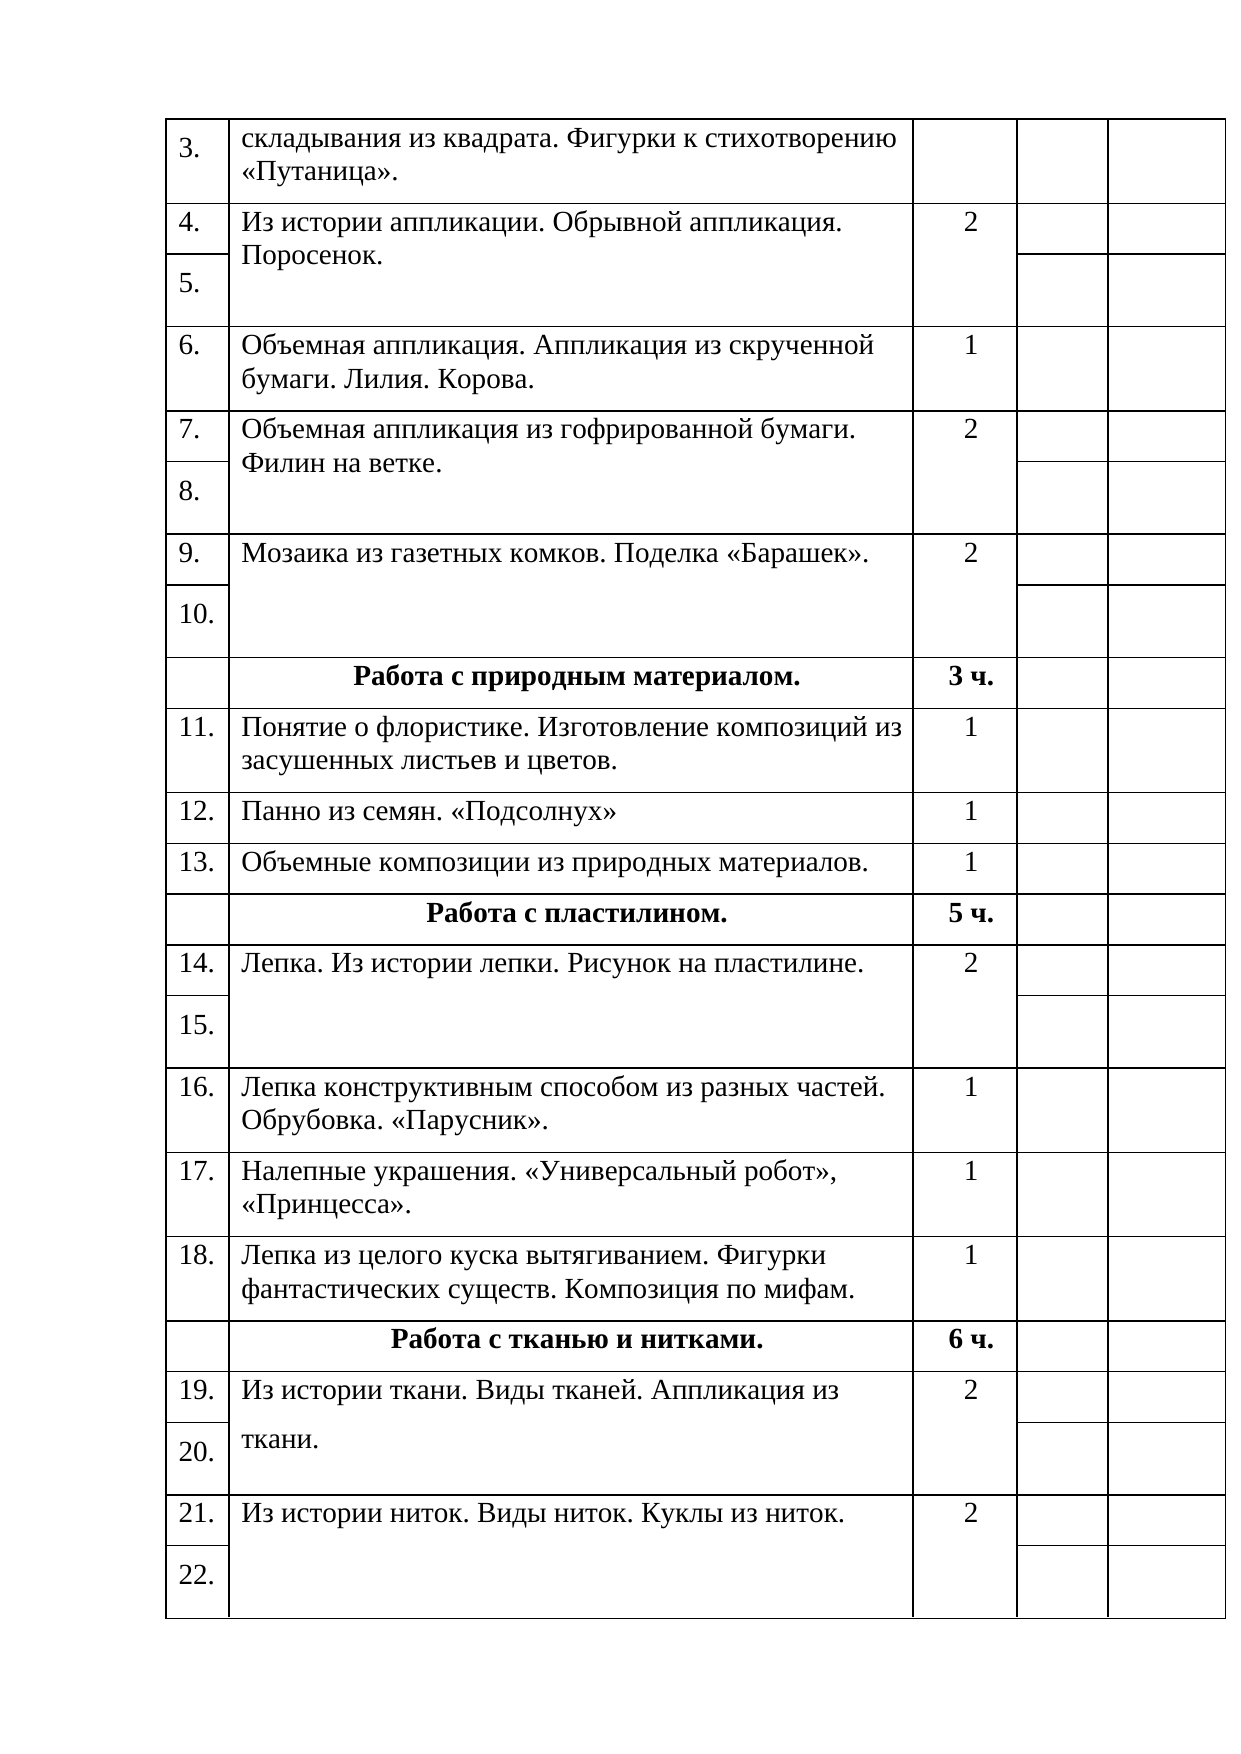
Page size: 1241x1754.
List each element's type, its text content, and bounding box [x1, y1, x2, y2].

table_cell 3 ч. [914, 658, 1016, 707]
table_cell 17. [167, 1153, 228, 1236]
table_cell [230, 120, 912, 202]
table_cell [1109, 586, 1225, 657]
table_cell [1109, 1496, 1225, 1545]
table_cell [1109, 462, 1225, 533]
table_cell [167, 1322, 228, 1371]
table_cell [1018, 412, 1107, 461]
table_cell [1018, 709, 1107, 792]
table_cell [1018, 1423, 1107, 1494]
table_cell [1018, 204, 1107, 253]
table_cell 2 [914, 946, 1016, 1067]
table_cell 20. [167, 1423, 228, 1494]
table_cell Объемная аппликация. Аппликация из скрученной бумаги. Лилия. Корова. [230, 327, 912, 410]
table_cell [1109, 793, 1225, 842]
table_cell [1018, 844, 1107, 893]
table_cell [1018, 1153, 1107, 1236]
table_cell 8. [167, 462, 228, 533]
table_cell [1109, 412, 1225, 461]
table_cell [1109, 996, 1225, 1067]
table_cell 7. [167, 412, 228, 461]
table_cell [1018, 120, 1107, 202]
table_cell Лепка. Из истории лепки. Рисунок на пластилине. [230, 946, 912, 1067]
table_cell 1 [914, 327, 1016, 410]
table_cell [1109, 1322, 1225, 1371]
table_cell 10. [167, 586, 228, 657]
table_cell [1018, 462, 1107, 533]
table_cell 6. [167, 327, 228, 410]
table_cell 2 [914, 1496, 1016, 1617]
table_cell Работа с тканью и нитками. [230, 1322, 912, 1371]
table_cell 2 [914, 120, 1016, 202]
table_cell 1 [914, 709, 1016, 792]
table_cell [1018, 327, 1107, 410]
table_cell Объемные композиции из природных материалов. [230, 844, 912, 893]
table_cell [1109, 255, 1225, 326]
table_cell Из истории ниток. Виды ниток. Куклы из ниток. [230, 1496, 912, 1617]
table_cell [1018, 658, 1107, 707]
table_cell 6 ч. [914, 1322, 1016, 1371]
table_cell 12. [167, 793, 228, 842]
table_cell [1109, 1372, 1225, 1421]
table_cell [1109, 327, 1225, 410]
table_cell 2 [914, 204, 1016, 326]
table_cell [1018, 255, 1107, 326]
table_cell Работа с пластилином. [230, 895, 912, 944]
table_cell Из истории ткани. Виды тканей. Аппликация из ткани. [230, 1372, 912, 1494]
table_cell [1109, 709, 1225, 792]
table_cell [1109, 658, 1225, 707]
table_cell [1018, 1322, 1107, 1371]
table_cell [1018, 996, 1107, 1067]
table_cell 1 [914, 1153, 1016, 1236]
table_cell [167, 658, 228, 707]
table_cell 1 [914, 1069, 1016, 1151]
table_cell [1109, 1423, 1225, 1494]
table_cell [1018, 1237, 1107, 1320]
table_cell [1109, 204, 1225, 253]
table_cell [1109, 535, 1225, 584]
table_cell Мозаика из газетных комков. Поделка «Барашек». [230, 535, 912, 657]
table_cell Работа с природным материалом. [230, 658, 912, 707]
table_cell [1018, 586, 1107, 657]
table_cell [1109, 946, 1225, 994]
table_cell 2 [914, 535, 1016, 657]
table_cell 15. [167, 996, 228, 1067]
table_cell 5. [167, 255, 228, 326]
table_cell Лепка из целого куска вытягиванием. Фигурки фантастических существ. Композиция по мифам. [230, 1237, 912, 1320]
table_cell Из истории аппликации. Обрывной аппликация. Поросенок. [230, 204, 912, 326]
table_cell Объемная аппликация из гофрированной бумаги. Филин на ветке. [230, 412, 912, 533]
table_cell [1109, 1546, 1225, 1617]
table_cell 22. [167, 1546, 228, 1617]
table_cell 11. [167, 709, 228, 792]
table_cell 16. [167, 1069, 228, 1151]
table_cell 14. [167, 946, 228, 994]
table_cell [1109, 120, 1225, 202]
table_cell 18. [167, 1237, 228, 1320]
table_cell 3. [167, 120, 228, 202]
table_cell Панно из семян. «Подсолнух» [230, 793, 912, 842]
table_cell 4. [167, 204, 228, 253]
table_cell 2 [914, 1372, 1016, 1494]
table_cell [1109, 844, 1225, 893]
table_cell [1018, 1546, 1107, 1617]
table_cell [1018, 946, 1107, 994]
table_cell [1109, 1153, 1225, 1236]
table_cell [1109, 895, 1225, 944]
table_cell 21. [167, 1496, 228, 1545]
table_cell [1018, 895, 1107, 944]
table_cell Лепка конструктивным способом из разных частей. Обрубовка. «Парусник». [230, 1069, 912, 1151]
table_cell [1018, 1496, 1107, 1545]
table_cell 5 ч. [914, 895, 1016, 944]
table_cell 19. [167, 1372, 228, 1421]
table_cell Налепные украшения. «Универсальный робот», «Принцесса». [230, 1153, 912, 1236]
table_cell [167, 895, 228, 944]
table_cell [1018, 1069, 1107, 1151]
table_cell Понятие о флористике. Изготовление композиций из засушенных листьев и цветов. [230, 709, 912, 792]
table_cell [1109, 1069, 1225, 1151]
table_cell 9. [167, 535, 228, 584]
table_cell [1018, 1372, 1107, 1421]
table_cell 1 [914, 793, 1016, 842]
table_cell 13. [167, 844, 228, 893]
table_cell 1 [914, 1237, 1016, 1320]
table_cell [1018, 535, 1107, 584]
table_cell 2 [914, 412, 1016, 533]
table_cell 1 [914, 844, 1016, 893]
table_cell [1018, 793, 1107, 842]
table_cell [1109, 1237, 1225, 1320]
